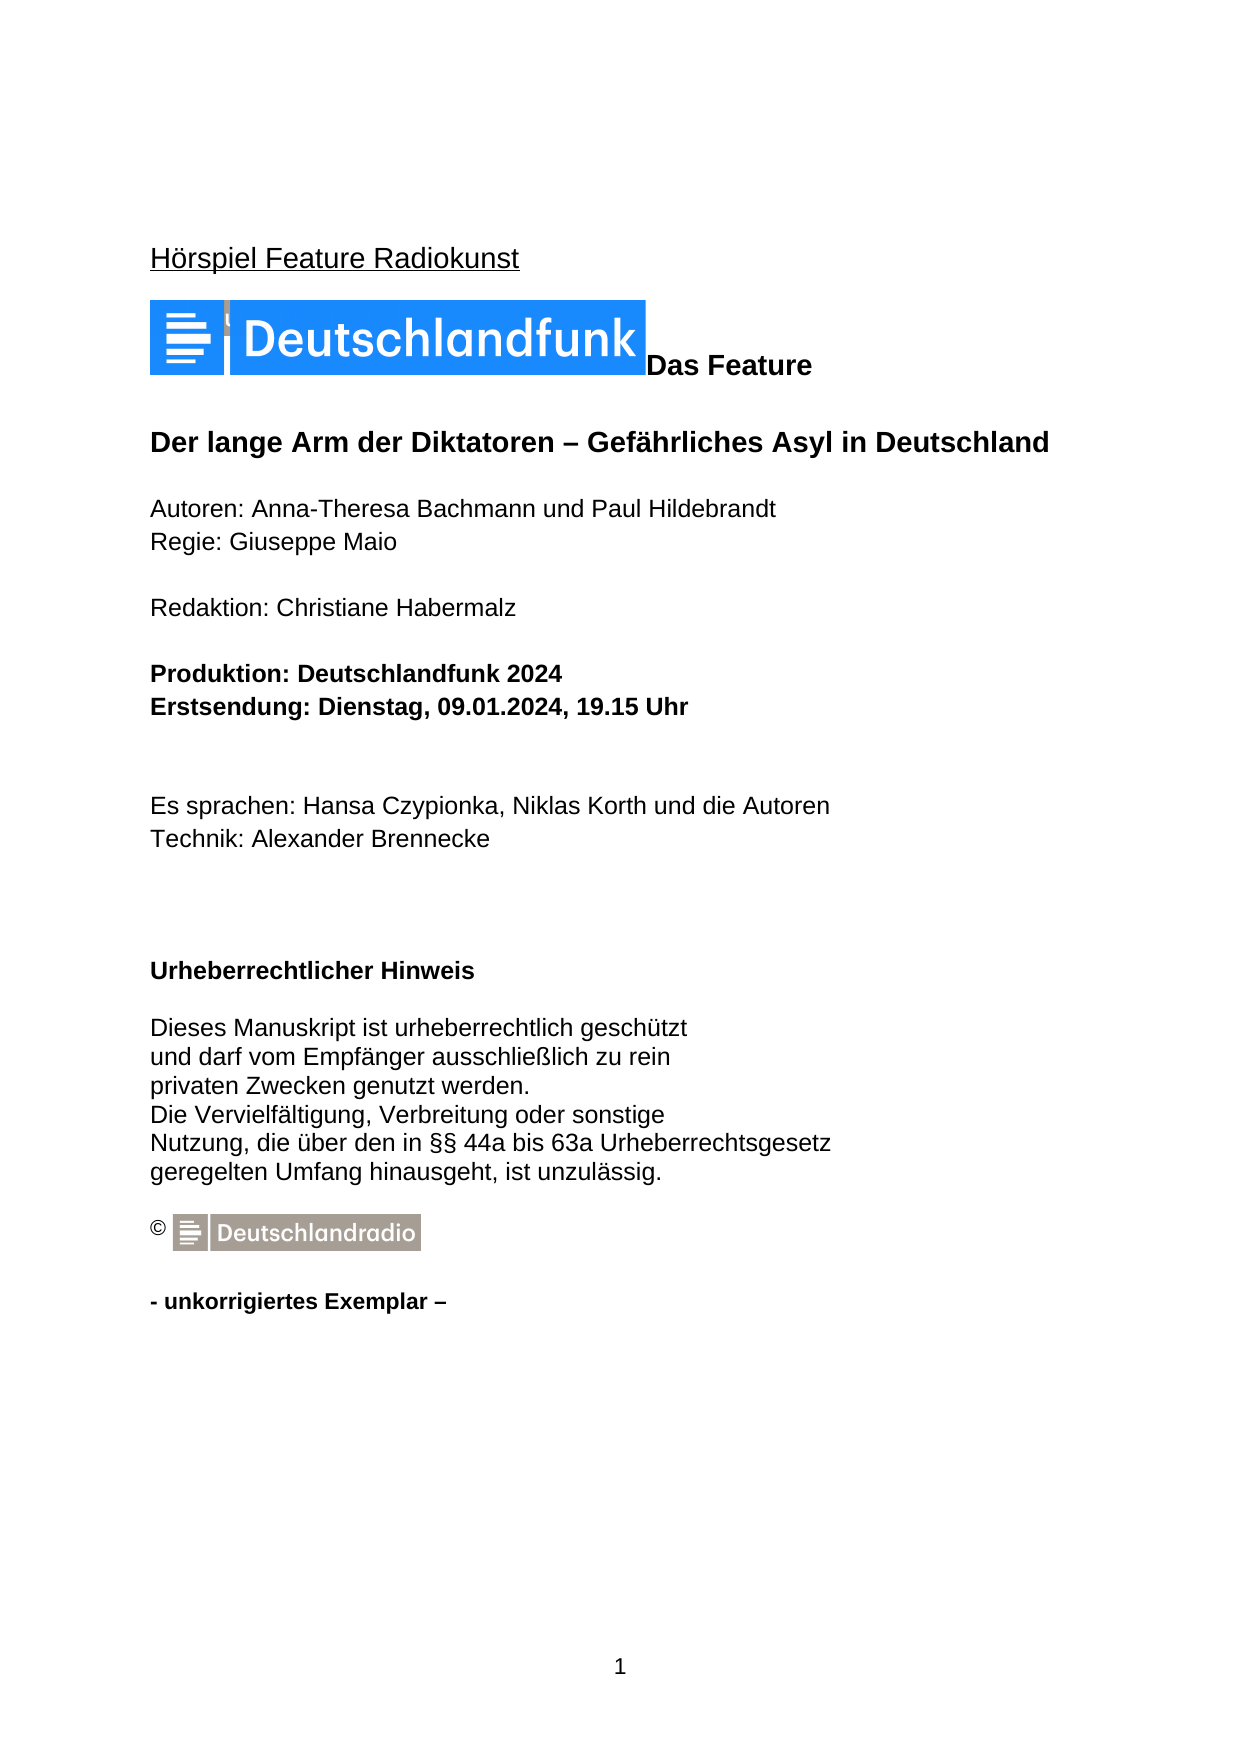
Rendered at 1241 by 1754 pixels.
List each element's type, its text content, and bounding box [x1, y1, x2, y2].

text Regie: Giuseppe Maio [150, 527, 1090, 556]
text Produktion: Deutschlandfunk 2024 [150, 659, 1090, 688]
text - unkorrigiertes Exemplar – [150, 1288, 1090, 1314]
text © [150, 1215, 1090, 1258]
text geregelten Umfang hinausgeht, ist unzulässig. [150, 1157, 1090, 1186]
picture [172, 1214, 421, 1251]
text Der lange Arm der Diktatoren – Gefährliches Asyl in Deutschland [150, 425, 1090, 458]
text privaten Zwecken genutzt werden. [150, 1071, 1090, 1100]
text Urheberrechtlicher Hinweis [150, 956, 1090, 985]
text Redaktion: Christiane Habermalz [150, 593, 1090, 622]
text Autoren: Anna-Theresa Bachmann und Paul Hildebrandt [150, 494, 1090, 522]
text Das Feature [150, 348, 1090, 381]
text Es sprachen: Hansa Czypionka, Niklas Korth und die Autoren [150, 791, 1090, 820]
text Dieses Manuskript ist urheberrechtlich geschützt [150, 1013, 1090, 1042]
text Die Vervielfältigung, Verbreitung oder sonstige [150, 1100, 1090, 1128]
picture [150, 300, 646, 375]
text und darf vom Empfänger ausschließlich zu rein [150, 1042, 1090, 1071]
text Hörspiel Feature Radiokunst [150, 241, 1090, 274]
text Erstsendung: Dienstag, 09.01.2024, 19.15 Uhr [150, 692, 1090, 721]
text Nutzung, die über den in §§ 44a bis 63a Urheberrechtsgesetz [150, 1128, 1090, 1157]
text Technik: Alexander Brennecke [150, 824, 1090, 853]
